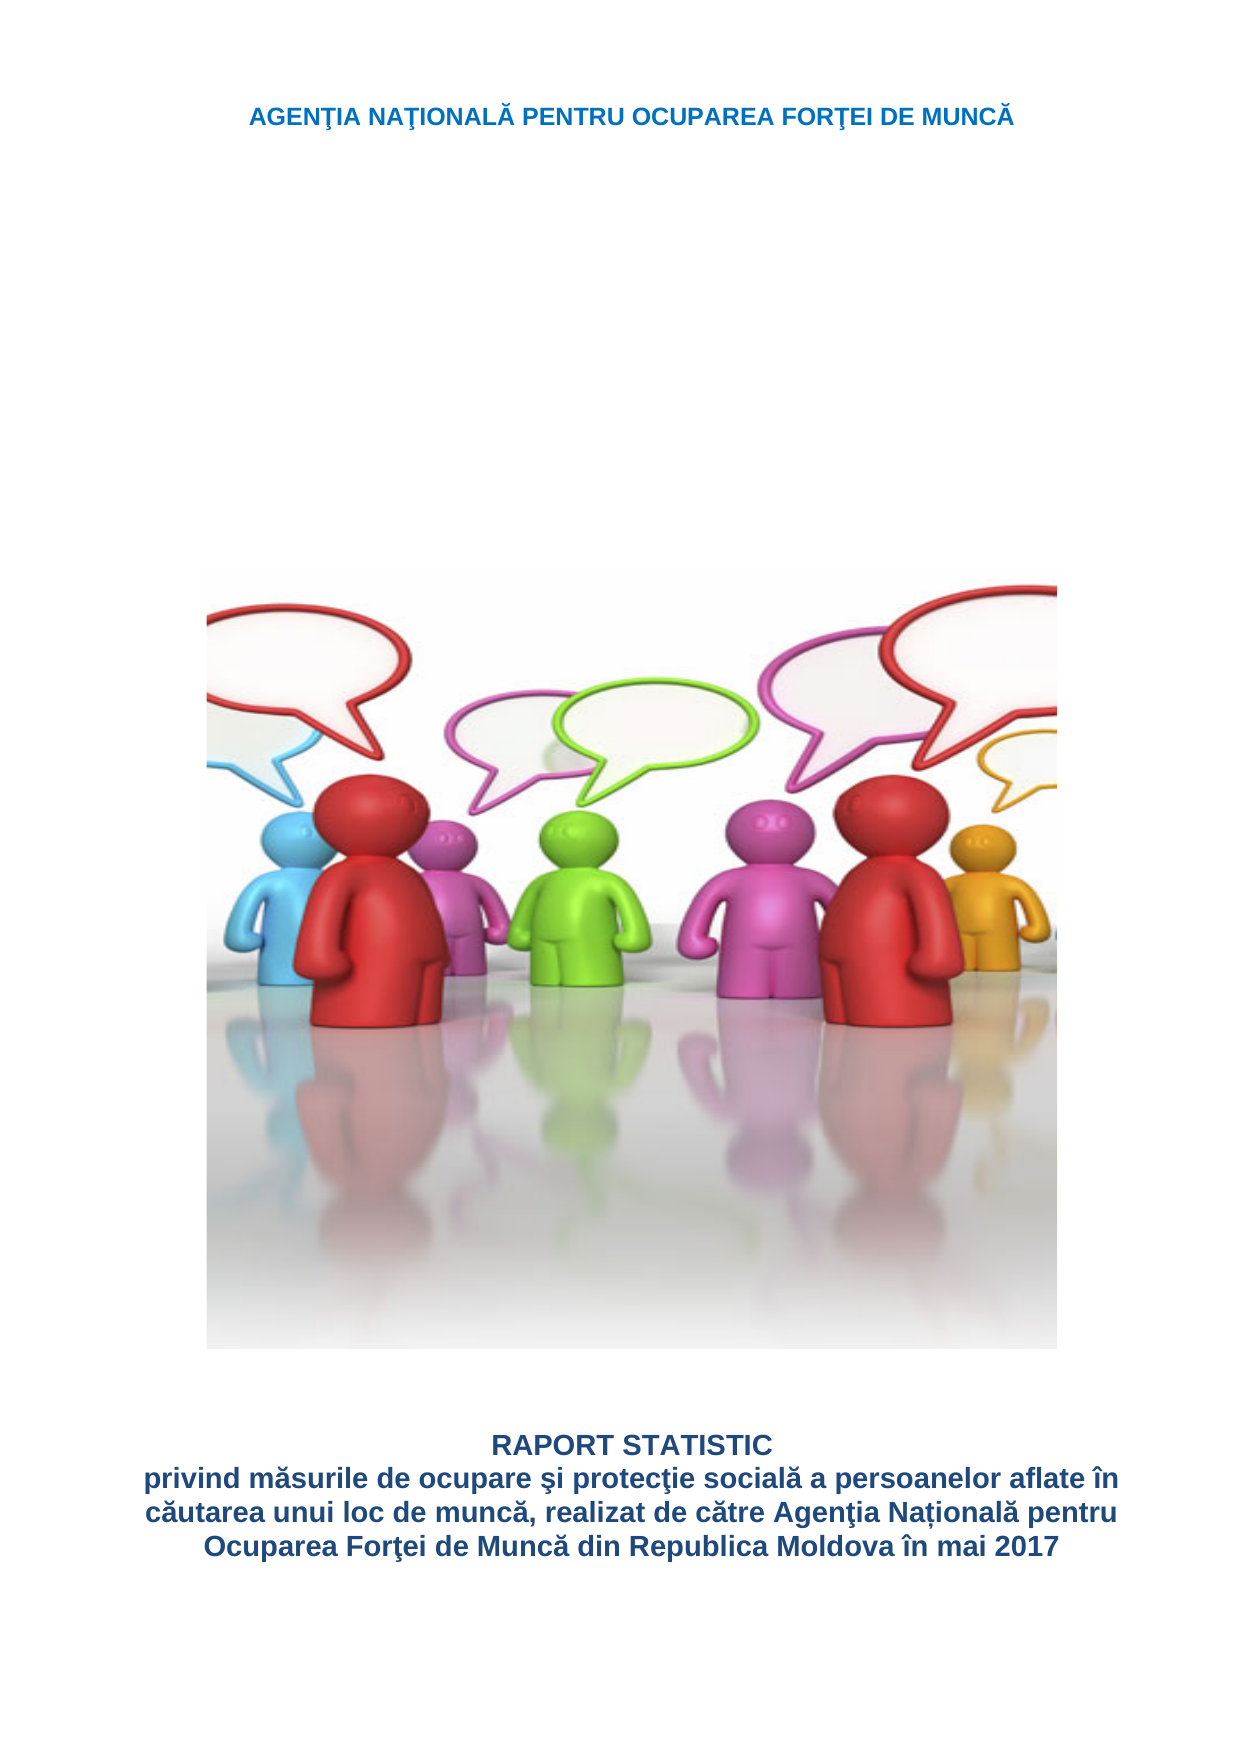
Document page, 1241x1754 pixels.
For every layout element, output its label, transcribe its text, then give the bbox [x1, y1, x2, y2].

subtitle RAPORT STATISTIC [112, 1428, 1152, 1461]
subtitle AGENŢIA NAŢIONALĂ PENTRU OCUPAREA FORŢEI DE MUNCĂ [112, 102, 1152, 131]
picture [206, 567, 1058, 1349]
subtitle privind măsurile de ocupare şi protecţie socială a persoanelor aflate în căutarea unui loc de muncă, realizat de către Agenţia Națională pentru Ocuparea Forţei de Muncă din Republica Moldova în mai 2017 [112, 1461, 1152, 1562]
